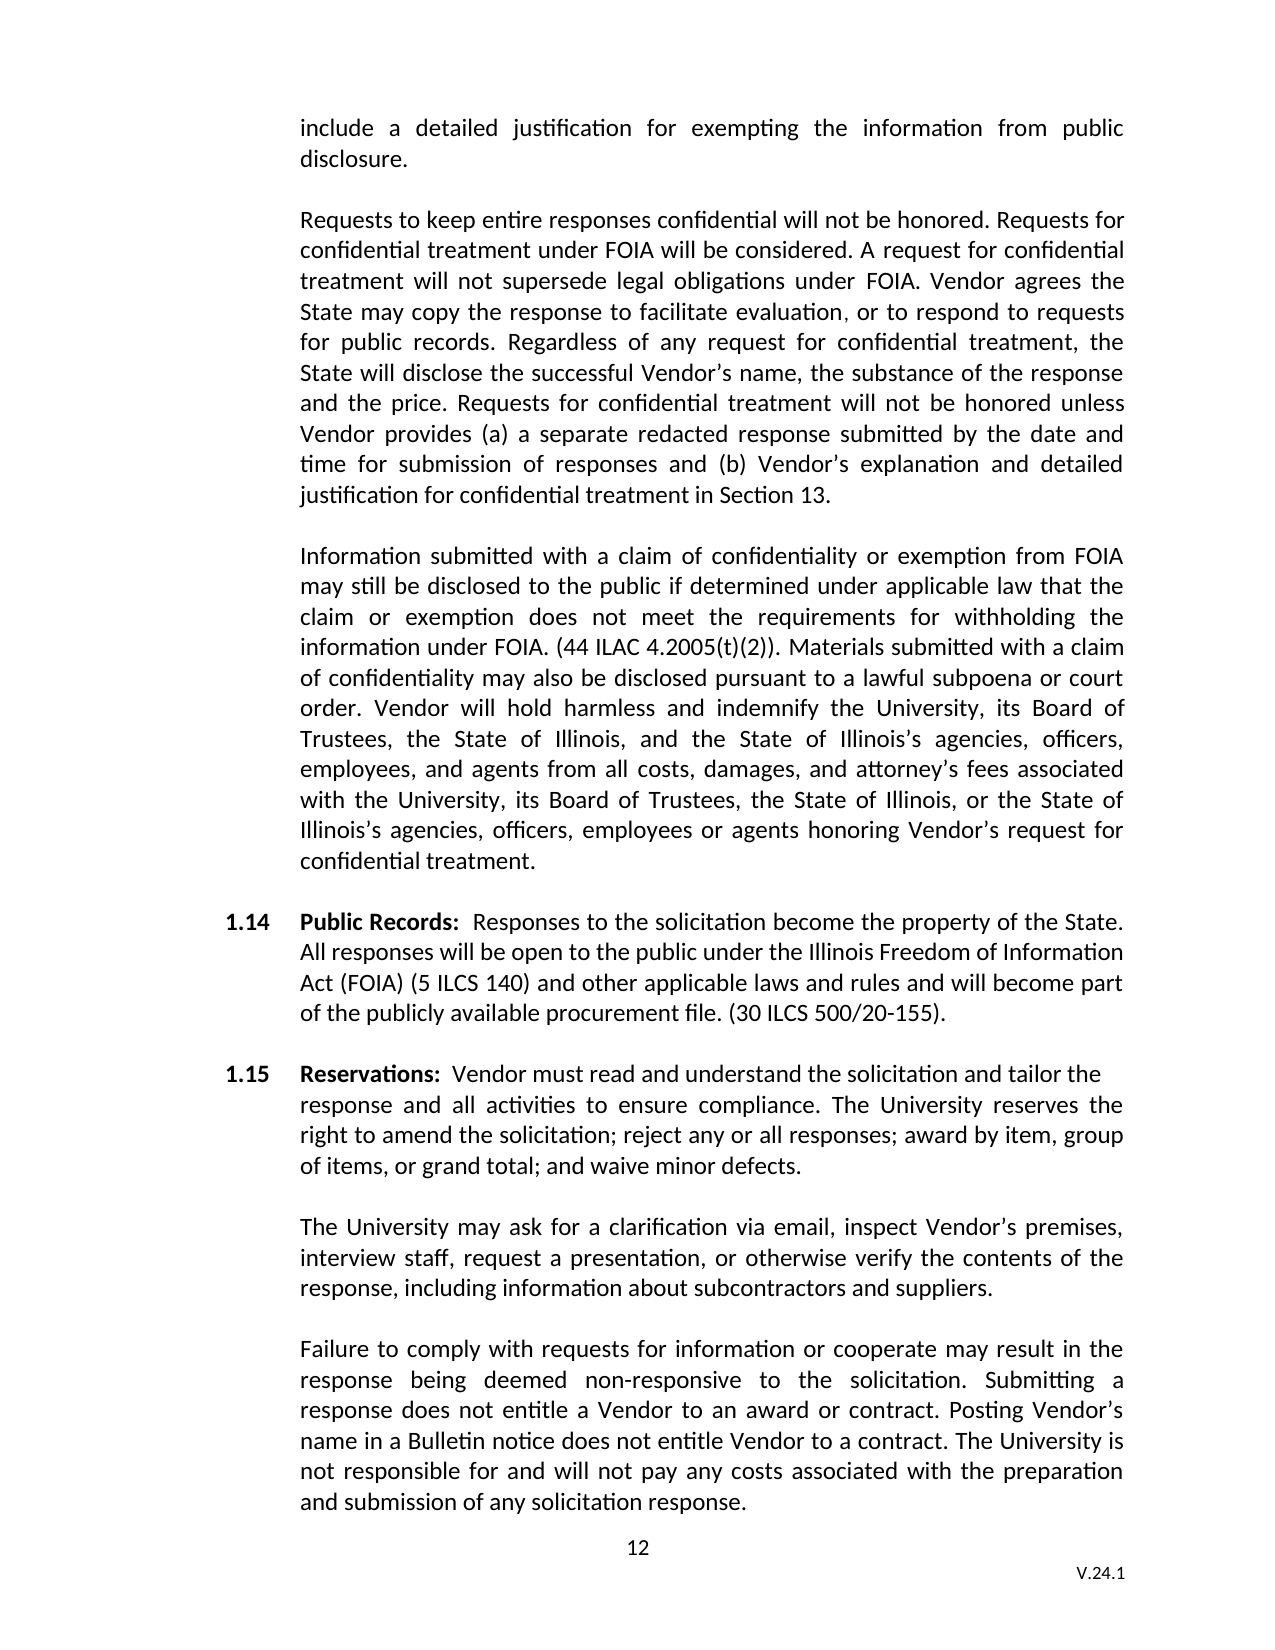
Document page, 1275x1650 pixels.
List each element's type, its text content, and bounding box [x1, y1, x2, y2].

list Requests to keep entire responses confidential will not be honored. Requests for confidential treatment under FOIA will be considered. A request for confidential treatment will not supersede legal obligations under FOIA. Vendor agrees the State may copy the response to facilitate evaluation, or to respond to requests for public records. Regardless of any request for confidential treatment, the State will disclose the successful Vendor’s name, the substance of the response and the price. Requests for confidential treatment will not be honored unless Vendor provides (a) a separate redacted response submitted by the date and time for submission of responses and (b) Vendor’s explanation and detailed justification for confidential treatment in Section 13. [300, 204, 1125, 509]
list Public Records: Responses to the solicitation become the property of the State. All responses will be open to the public under the Illinois Freedom of Information Act (FOIA) (5 ILCS 140) and other applicable laws and rules and will become part of the publicly available procurement file. (30 ILCS 500/20-155). [225, 906, 1125, 1028]
list Reservations: Vendor must read and understand the solicitation and tailor the [225, 1059, 1125, 1089]
text Failure to comply with requests for information or cooperate may result in the response being deemed non-responsive to the solicitation. Submitting a response does not entitle a Vendor to an award or contract. Posting Vendor’s name in a Bulletin notice does not entitle Vendor to a contract. The University is not responsible for and will not pay any costs associated with the preparation and submission of any solicitation response. [300, 1333, 1125, 1516]
list Information submitted with a claim of confidentiality or exemption from FOIA may still be disclosed to the public if determined under applicable law that the claim or exemption does not meet the requirements for withholding the information under FOIA. (44 ILAC 4.2005(t)(2)). Materials submitted with a claim of confidentiality may also be disclosed pursuant to a lawful subpoena or court order. Vendor will hold harmless and indemnify the University, its Board of Trustees, the State of Illinois, and the State of Illinois’s agencies, officers, employees, and agents from all costs, damages, and attorney’s fees associated with the University, its Board of Trustees, the State of Illinois, or the State of Illinois’s agencies, officers, employees or agents honoring Vendor’s request for confidential treatment. [300, 540, 1125, 876]
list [225, 112, 1125, 173]
text The University may ask for a clarification via email, inspect Vendor’s premises, interview staff, request a presentation, or otherwise verify the contents of the response, including information about subcontractors and suppliers. [300, 1211, 1125, 1303]
text response and all activities to ensure compliance. The University reserves the right to amend the solicitation; reject any or all responses; award by item, group of items, or grand total; and waive minor defects. [300, 1089, 1125, 1181]
